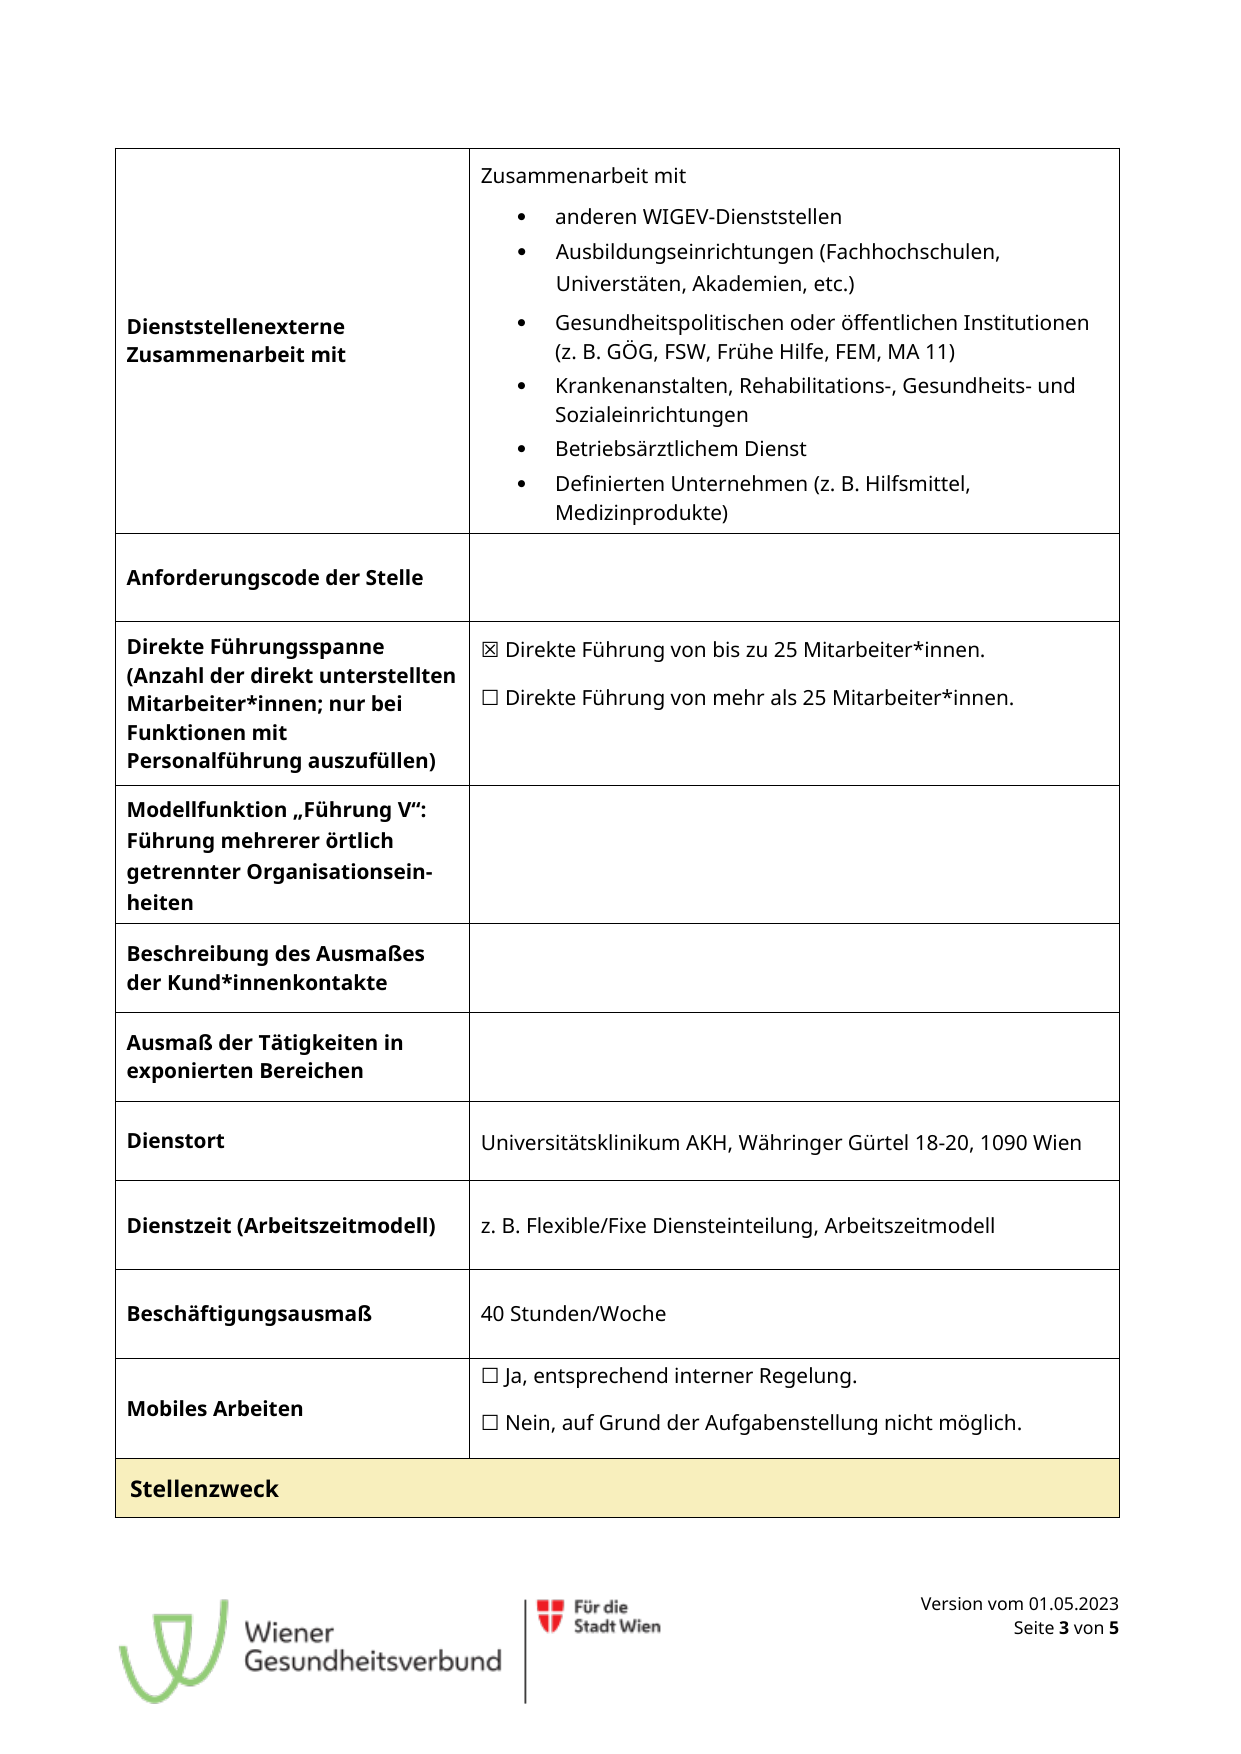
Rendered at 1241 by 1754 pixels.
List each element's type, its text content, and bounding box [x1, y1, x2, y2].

table_cell [470, 1013, 1119, 1101]
table_cell Direkte Führungsspanne (Anzahl der direkt unterstellten Mitarbeiter*innen; nur bei Funktionen mit Personalführung auszufüllen) [116, 622, 469, 785]
table_cell Ja, entsprechend interner Regelung. Nein, auf Grund der Aufgabenstellung nicht möglich. [470, 1359, 1119, 1458]
table_cell Modellfunktion „Führung V“: Führung mehrerer örtlich getrennter Organisationsein-heiten [116, 786, 469, 923]
table_cell Beschäftigungsausmaß [116, 1270, 469, 1357]
table_cell Anforderungscode der Stelle [116, 534, 469, 621]
table_cell Beschreibung des Ausmaßes der Kund*innenkontakte [116, 924, 469, 1012]
table_cell Ausmaß der Tätigkeiten in exponierten Bereichen [116, 1013, 469, 1101]
table_cell [470, 1181, 1119, 1269]
table_cell [470, 924, 1119, 1012]
table_cell Stunden/Woche [470, 1270, 1119, 1357]
table_cell Zusammenarbeit mit anderen WIGEV-Dienststellen Ausbildungseinrichtungen (Fachhochschulen, Universtäten, Akademien, etc.) Gesundheitspolitischen oder öffentlichen Institutionen (z. B. GÖG, FSW, Frühe Hilfe, FEM, MA 11) Krankenanstalten, Rehabilitations-, Gesundheits- und Sozialeinrichtungen Betriebsärztlichem Dienst Definierten Unternehmen (z. B. Hilfsmittel, Medizinprodukte) [470, 149, 1119, 532]
table_cell [470, 786, 1119, 923]
table_cell Stellenzweck [116, 1459, 1119, 1517]
table_cell Mobiles Arbeiten [116, 1359, 469, 1458]
table_cell Dienstzeit (Arbeitszeitmodell) [116, 1181, 469, 1269]
table_cell Dienststellenexterne Zusammenarbeit mit [116, 149, 469, 532]
table_cell Direkte Führung von bis zu 25 Mitarbeiter*innen. Direkte Führung von mehr als 25 Mitarbeiter*innen. [470, 622, 1119, 785]
table_cell Dienstort [116, 1102, 469, 1180]
table_cell [470, 1102, 1119, 1180]
